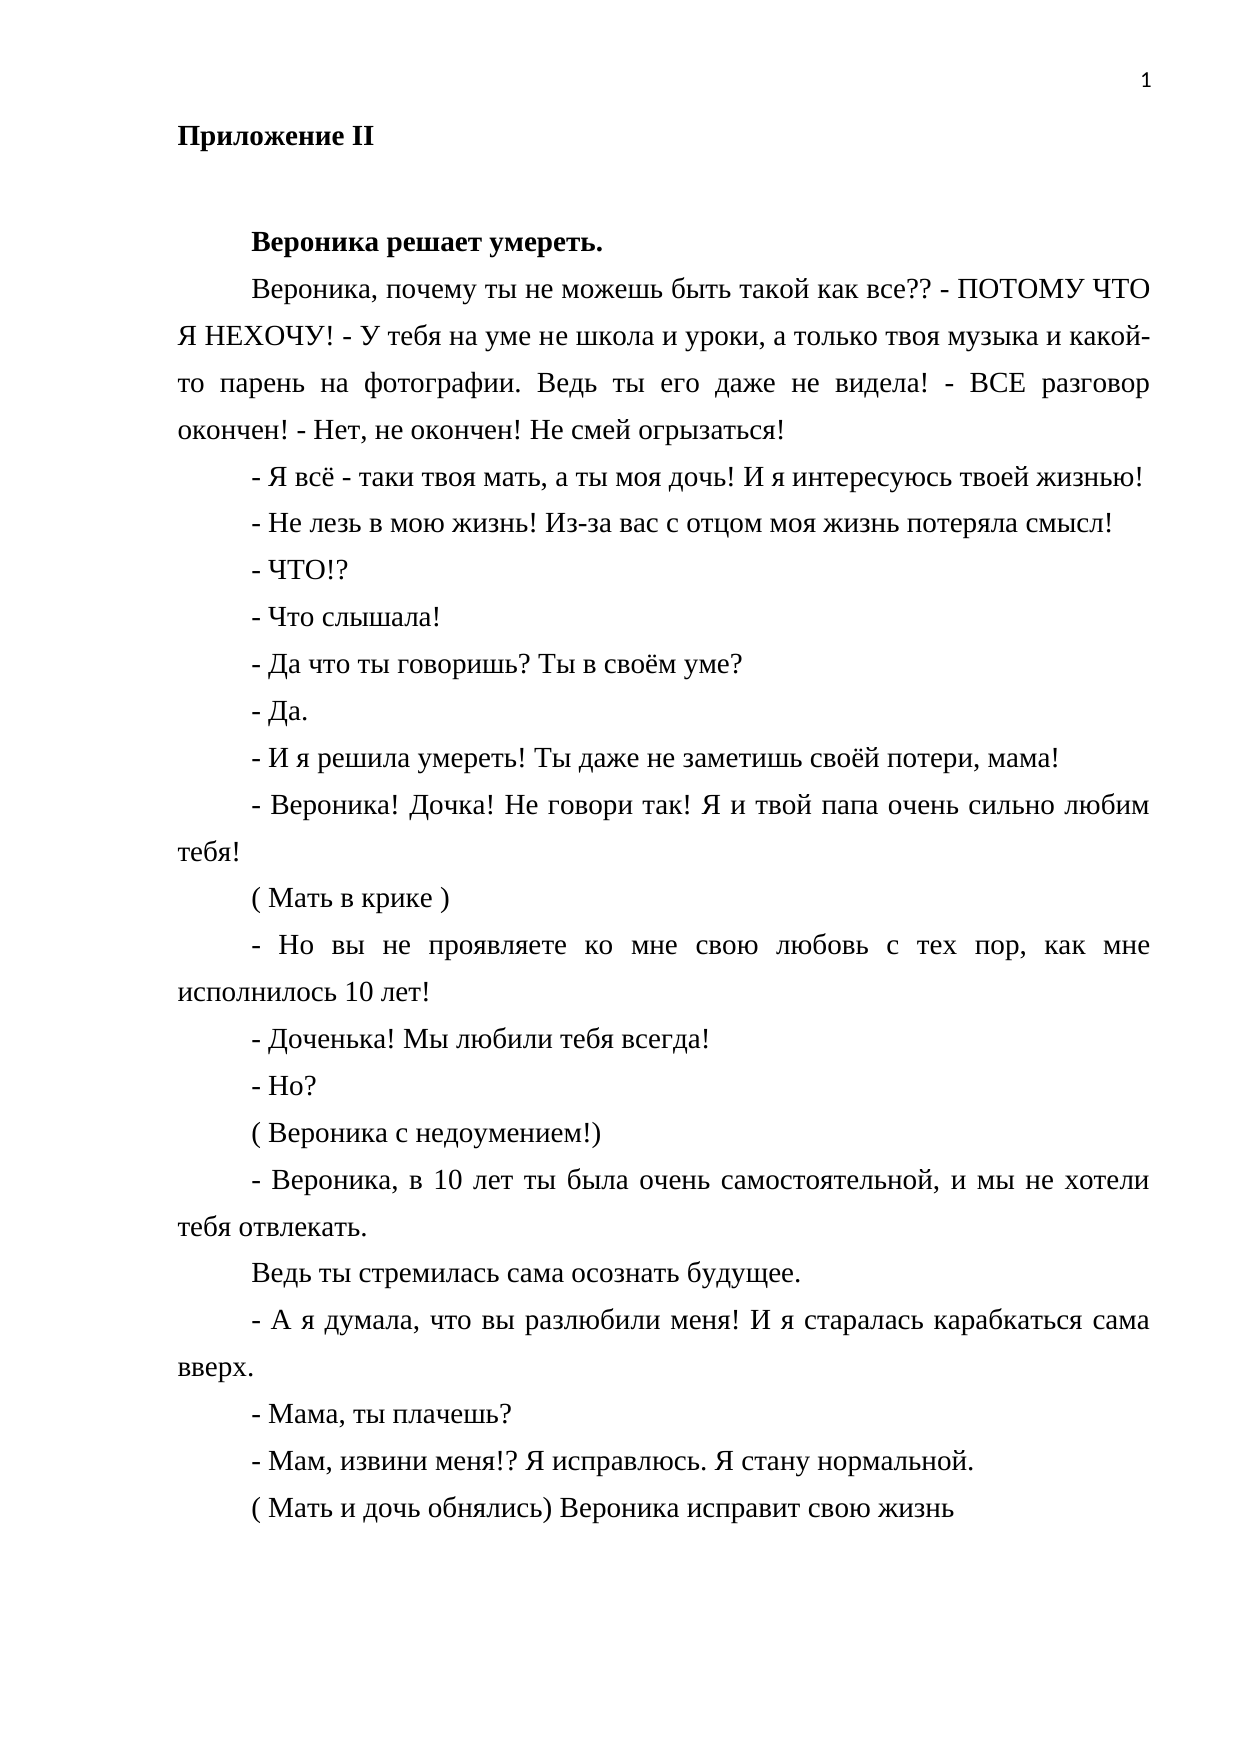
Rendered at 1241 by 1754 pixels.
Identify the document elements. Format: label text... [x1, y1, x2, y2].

text - Да что ты говоришь? Ты в своём уме? [177, 646, 1152, 680]
text - Я всё - таки твоя мать, а ты моя дочь! И я интересуюсь твоей жизнью! [177, 459, 1152, 492]
text Вероника, почему ты не можешь быть такой как все?? - ПОТОМУ ЧТО Я НЕХОЧУ! - У тебя на уме не школа и уроки, а только твоя музыка и какой-то парень на фотографии. Ведь ты его даже не видела! - ВСЕ разговор окончен! - Нет, не окончен! Не смей огрызаться! [177, 271, 1152, 445]
text - Мам, извини меня!? Я исправлюсь. Я стану нормальной. [177, 1443, 1152, 1477]
text - Да. [177, 693, 1152, 727]
text - Вероника, в 10 лет ты была очень самостоятельной, и мы не хотели тебя отвлекать. [177, 1162, 1152, 1242]
text - ЧТО!? [177, 552, 1152, 586]
text - Вероника! Дочка! Не говори так! Я и твой папа очень сильно любим тебя! [177, 787, 1152, 867]
text - Мама, ты плачешь? [177, 1396, 1152, 1430]
text Вероника решает умереть. [177, 224, 1152, 258]
text Ведь ты стремилась сама осознать будущее. [177, 1256, 1152, 1289]
text ( Вероника с недоумением!) [177, 1115, 1152, 1148]
text ( Мать в крике ) [177, 881, 1152, 914]
text Приложение II [177, 118, 1152, 152]
text - Не лезь в мою жизнь! Из-за вас с отцом моя жизнь потеряла смысл! [177, 506, 1152, 539]
text - И я решила умереть! Ты даже не заметишь своёй потери, мама! [177, 740, 1152, 773]
text - Но вы не проявляете ко мне свою любовь с тех пор, как мне исполнилось 10 лет! [177, 927, 1152, 1008]
text - Но? [177, 1068, 1152, 1102]
text ( Мать и дочь обнялись) Вероника исправит свою жизнь [177, 1490, 1152, 1523]
text - Что слышала! [177, 599, 1152, 633]
text - Доченька! Мы любили тебя всегда! [177, 1021, 1152, 1055]
text - А я думала, что вы разлюбили меня! И я старалась карабкаться сама вверх. [177, 1302, 1152, 1383]
